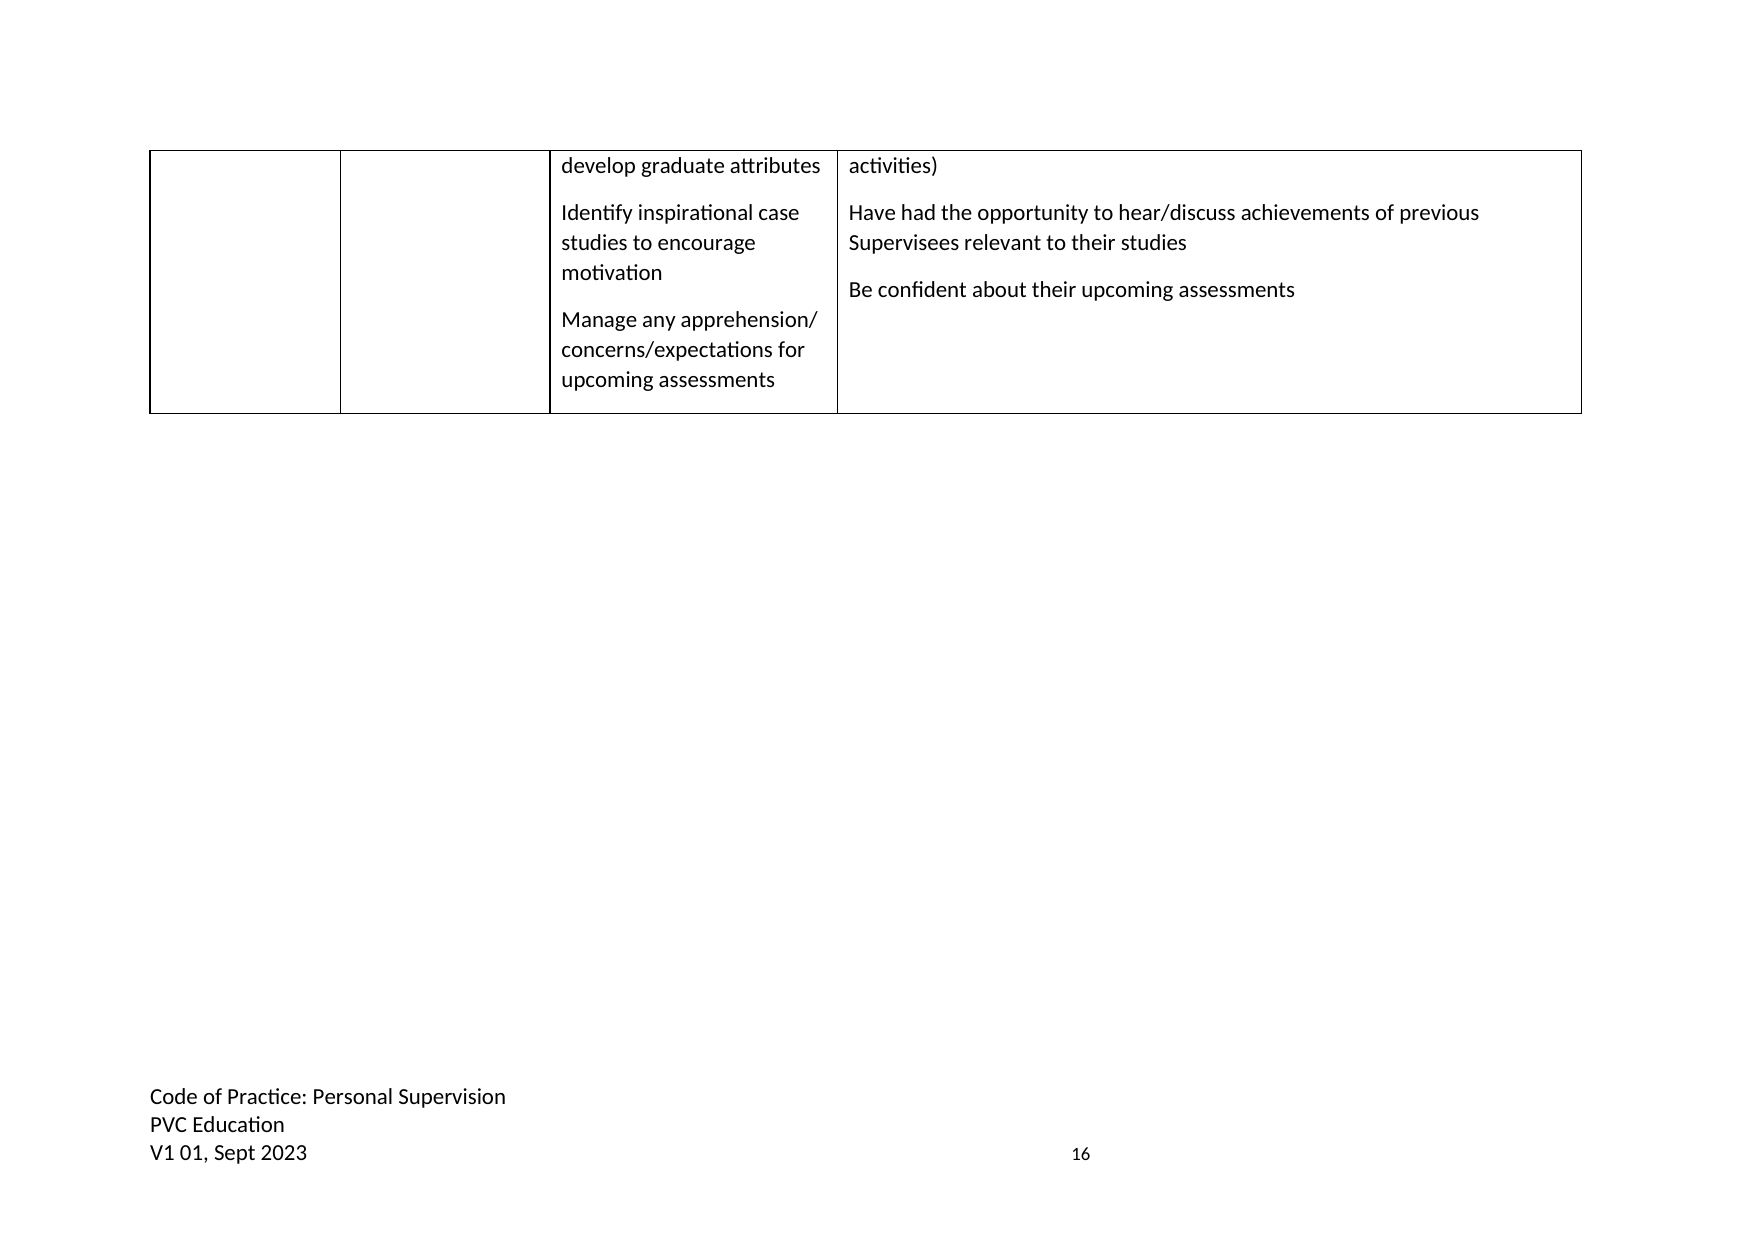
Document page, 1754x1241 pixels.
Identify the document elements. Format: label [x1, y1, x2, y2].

table_cell [551, 151, 837, 412]
table_cell [341, 151, 549, 412]
table_cell [838, 151, 1581, 412]
table_cell [151, 151, 340, 412]
